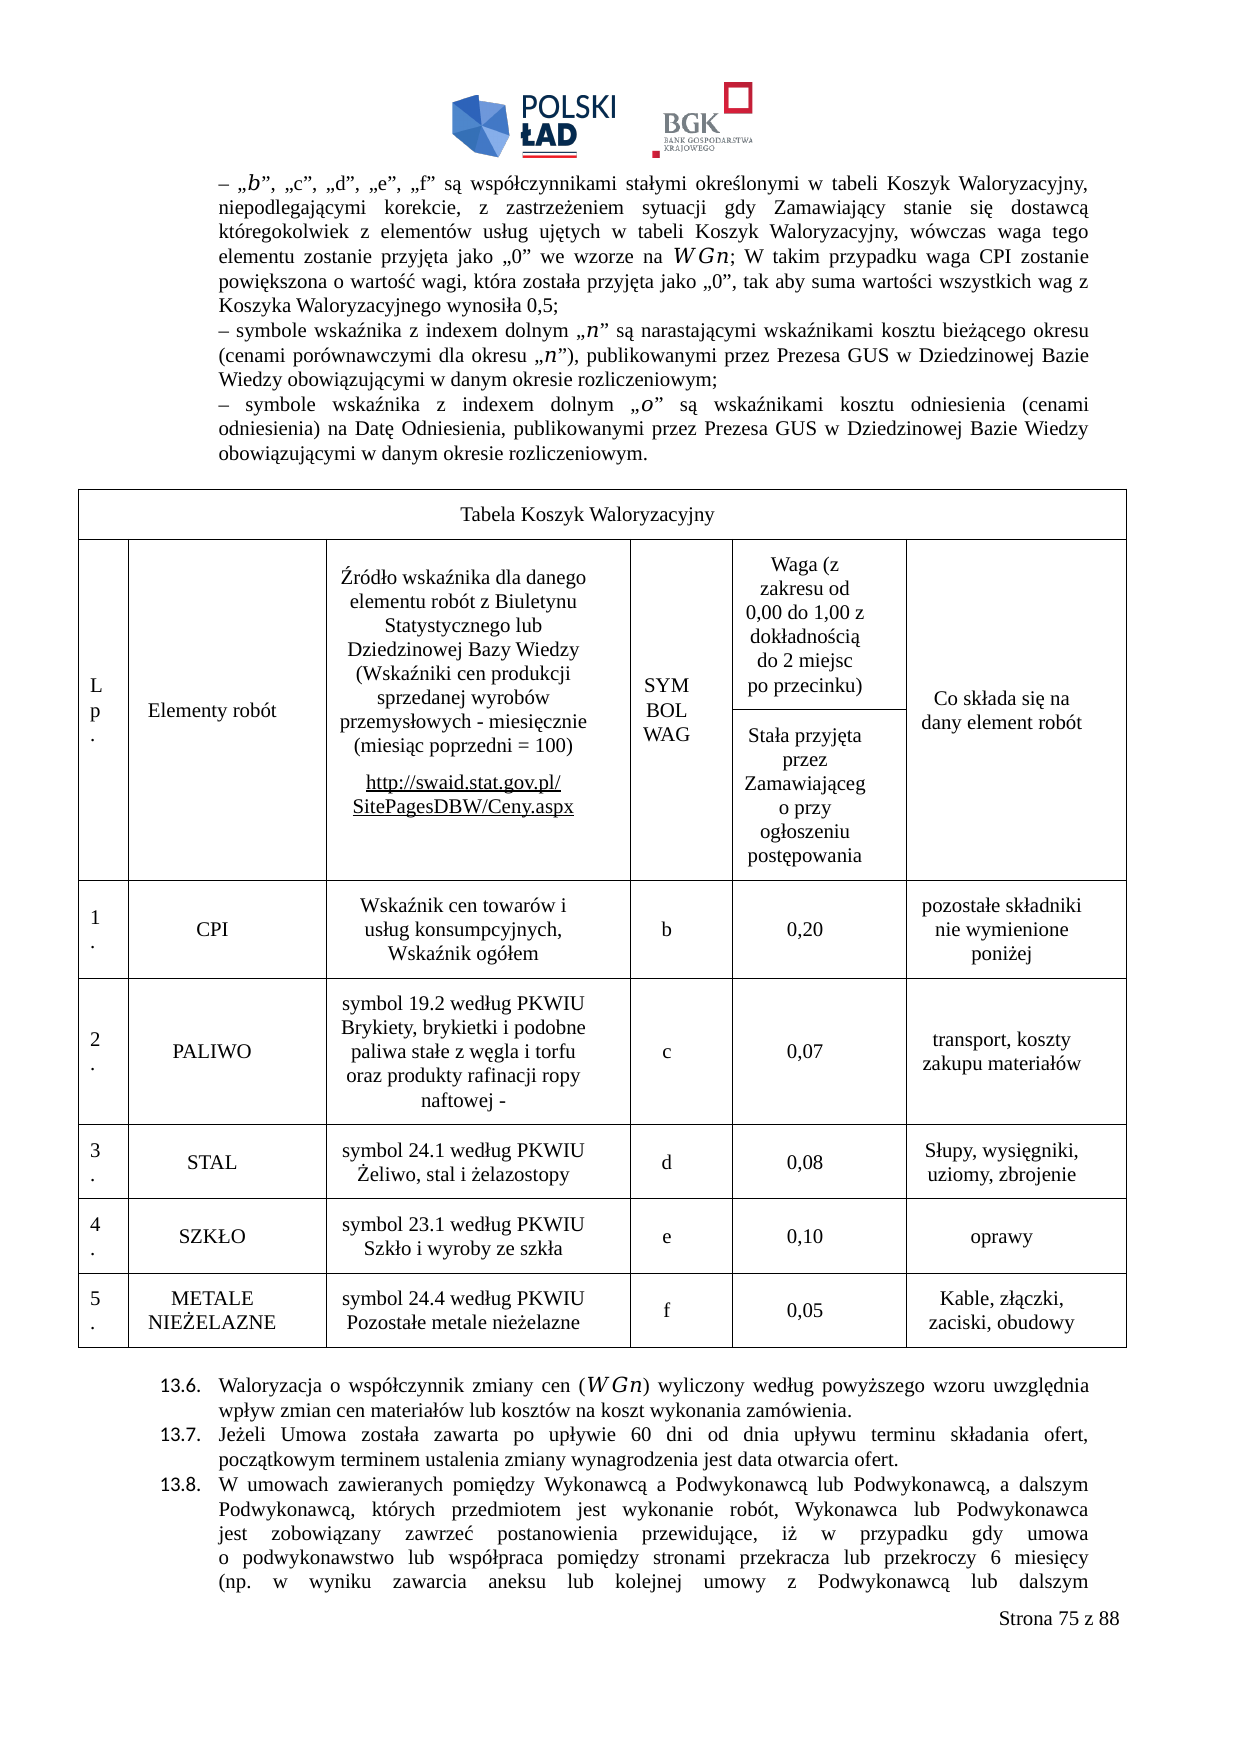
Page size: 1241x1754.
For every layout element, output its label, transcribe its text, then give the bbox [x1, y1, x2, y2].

table_cell 0,07 [733, 979, 906, 1124]
table_cell d [631, 1125, 732, 1198]
table_cell PALIWO [129, 979, 326, 1124]
table_cell symbol 24.1 według PKWIU Żeliwo, stal i żelazostopy [327, 1125, 630, 1198]
text – symbole wskaźnika z indexem dolnym „𝑜” są wskaźnikami kosztu odniesienia (cenami odniesienia) na Datę Odniesienia, publikowanymi przez Prezesa GUS w Dziedzinowej Bazie Wiedzy obowiązującymi w danym okresie rozliczeniowym. [218, 391, 1089, 464]
table_cell Źródło wskaźnika dla danego elementu robót z Biuletynu Statystycznego lub Dziedzinowej Bazy Wiedzy (Wskaźniki cen produkcji sprzedanej wyrobów przemysłowych - miesięcznie (miesiąc poprzedni = 100) http://swaid.stat.gov.pl/SitePagesDBW/Ceny.aspx [327, 540, 630, 879]
list Jeżeli Umowa została zawarta po upływie 60 dni od dnia upływu terminu składania ofert, początkowym terminem ustalenia zmiany wynagrodzenia jest data otwarcia ofert. [159, 1422, 1089, 1471]
table_cell b [631, 881, 732, 978]
table_cell Kable, złączki, zaciski, obudowy [907, 1274, 1126, 1347]
table_cell SZKŁO [129, 1199, 326, 1272]
table_cell 2. [79, 979, 128, 1124]
table_cell 0,10 [733, 1199, 906, 1272]
table_cell oprawy [907, 1199, 1126, 1272]
table_cell 5. [79, 1274, 128, 1347]
table_cell e [631, 1199, 732, 1272]
table_cell symbol 24.4 według PKWIU Pozostałe metale nieżelazne [327, 1274, 630, 1347]
table_cell Stała przyjęta przez Zamawiającego przy ogłoszeniu postępowania [733, 710, 906, 879]
table_cell 0,05 [733, 1274, 906, 1347]
text – symbole wskaźnika z indexem dolnym „𝑛” są narastającymi wskaźnikami kosztu bieżącego okresu (cenami porównawczymi dla okresu „𝑛”), publikowanymi przez Prezesa GUS w Dziedzinowej Bazie Wiedzy obowiązującymi w danym okresie rozliczeniowym; [218, 317, 1089, 391]
text – „𝑏”, „c”, „d”, „e”, „f” są współczynnikami stałymi określonymi w tabeli Koszyk Waloryzacyjny, niepodlegającymi korekcie, z zastrzeżeniem sytuacji gdy Zamawiający stanie się dostawcą któregokolwiek z elementów usług ujętych w tabeli Koszyk Waloryzacyjny, wówczas waga tego elementu zostanie przyjęta jako „0” we wzorze na 𝑊𝐺𝑛; W takim przypadku waga CPI zostanie powiększona o wartość wagi, która została przyjęta jako „0”, tak aby suma wartości wszystkich wag z Koszyka Waloryzacyjnego wynosiła 0,5; [218, 170, 1089, 317]
table_cell STAL [129, 1125, 326, 1198]
table_cell Elementy robót [129, 540, 326, 879]
table_cell Co składa się na dany element robót [907, 540, 1126, 879]
table_cell Słupy, wysięgniki, uziomy, zbrojenie [907, 1125, 1126, 1198]
picture [652, 82, 753, 158]
table_cell 1. [79, 881, 128, 978]
table_cell CPI [129, 881, 326, 978]
table_cell transport, koszty zakupu materiałów [907, 979, 1126, 1124]
list Waloryzacja o współczynnik zmiany cen (𝑊𝐺𝑛) wyliczony według powyższego wzoru uwzględnia wpływ zmian cen materiałów lub kosztów na koszt wykonania zamówienia. [159, 1372, 1089, 1422]
table_cell METALE NIEŻELAZNE [129, 1274, 326, 1347]
table_cell 4. [79, 1199, 128, 1272]
table_cell symbol 19.2 według PKWIU Brykiety, brykietki i podobne paliwa stałe z węgla i torfu oraz produkty rafinacji ropy naftowej - [327, 979, 630, 1124]
table_cell Waga (z zakresu od 0,00 do 1,00 z dokładnością do 2 miejsc po przecinku) [733, 540, 906, 709]
table_cell symbol 23.1 według PKWIU Szkło i wyroby ze szkła [327, 1199, 630, 1272]
table_header Tabela Koszyk Waloryzacyjny [79, 490, 1126, 539]
picture [452, 95, 615, 158]
table_cell Lp. [79, 540, 128, 879]
table_cell c [631, 979, 732, 1124]
table_cell 0,08 [733, 1125, 906, 1198]
table_cell pozostałe składniki nie wymienione poniżej [907, 881, 1126, 978]
table_cell f [631, 1274, 732, 1347]
table_cell 3. [79, 1125, 128, 1198]
table_cell Wskaźnik cen towarów i usług konsumpcyjnych, Wskaźnik ogółem [327, 881, 630, 978]
table_cell SYMBOL WAG [631, 540, 732, 879]
table_cell 0,20 [733, 881, 906, 978]
